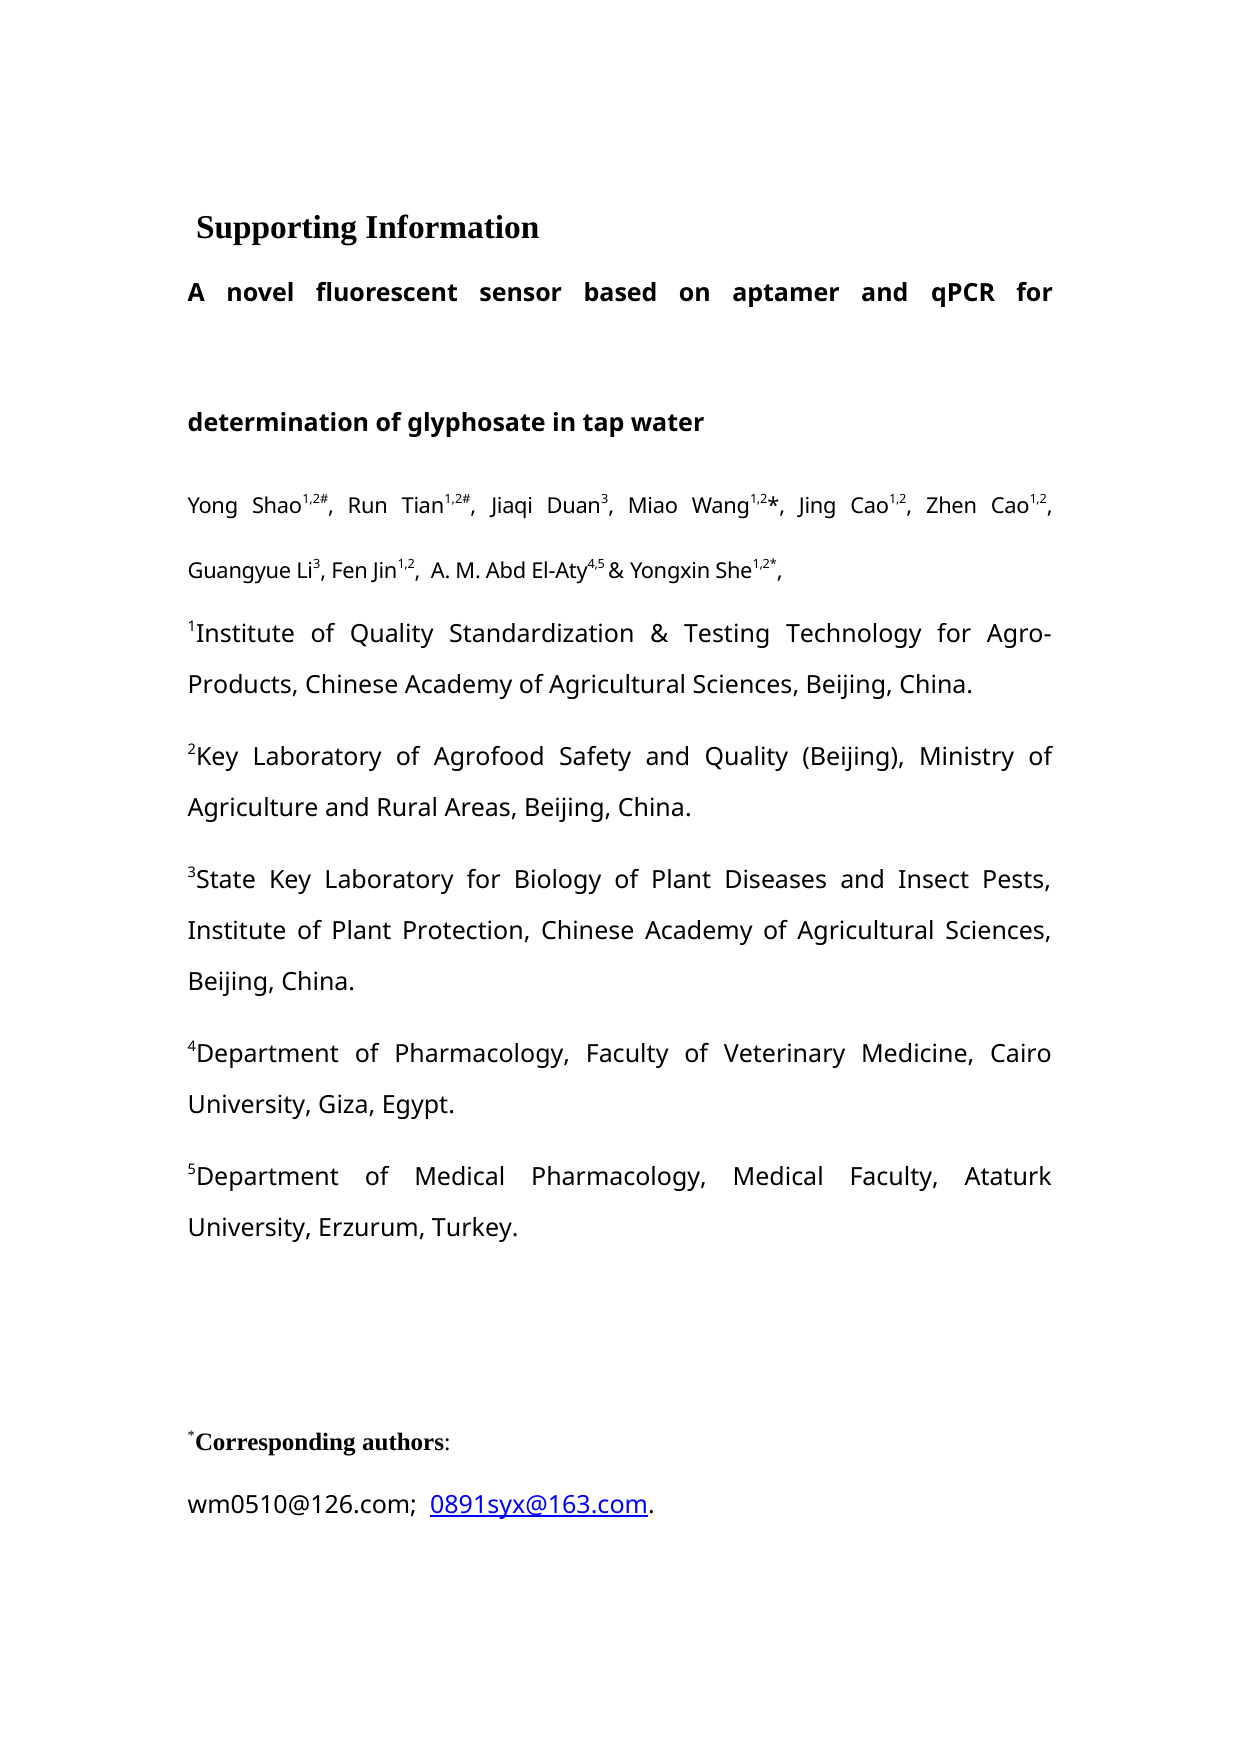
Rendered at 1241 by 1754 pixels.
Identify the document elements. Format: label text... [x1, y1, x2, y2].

text 4Department of Pharmacology, Faculty of Veterinary Medicine, Cairo University, Giza, Egypt. [187, 1036, 1053, 1121]
text 2Key Laboratory of Agrofood Safety and Quality (Beijing), Ministry of Agriculture and Rural Areas, Beijing, China. [187, 739, 1053, 824]
text A novel fluorescent sensor based on aptamer and qPCR for determination of glyphosate in tap water [187, 259, 1053, 454]
text *Corresponding authors: [187, 1425, 1053, 1458]
text Yong Shao1,2#, Run Tian1,2#, Jiaqi Duan3, Miao Wang1,2*, Jing Cao1,2, Zhen Cao1,2, Guangyue Li3, Fen Jin1,2, A. M. Abd El-Aty4,5 & Yongxin She1,2*, [187, 488, 1053, 586]
text wm0510@126.com; 0891syx@163.com. [187, 1486, 1053, 1521]
text 1Institute of Quality Standardization & Testing Technology for Agro-Products, Chinese Academy of Agricultural Sciences, Beijing, China. [187, 616, 1053, 701]
text 5Department of Medical Pharmacology, Medical Faculty, Ataturk University, Erzurum, Turkey. [187, 1158, 1053, 1244]
text 3State Key Laboratory for Biology of Plant Diseases and Insect Pests, Institute of Plant Protection, Chinese Academy of Agricultural Sciences, Beijing, China. [187, 862, 1053, 998]
text Supporting Information [187, 194, 1053, 259]
